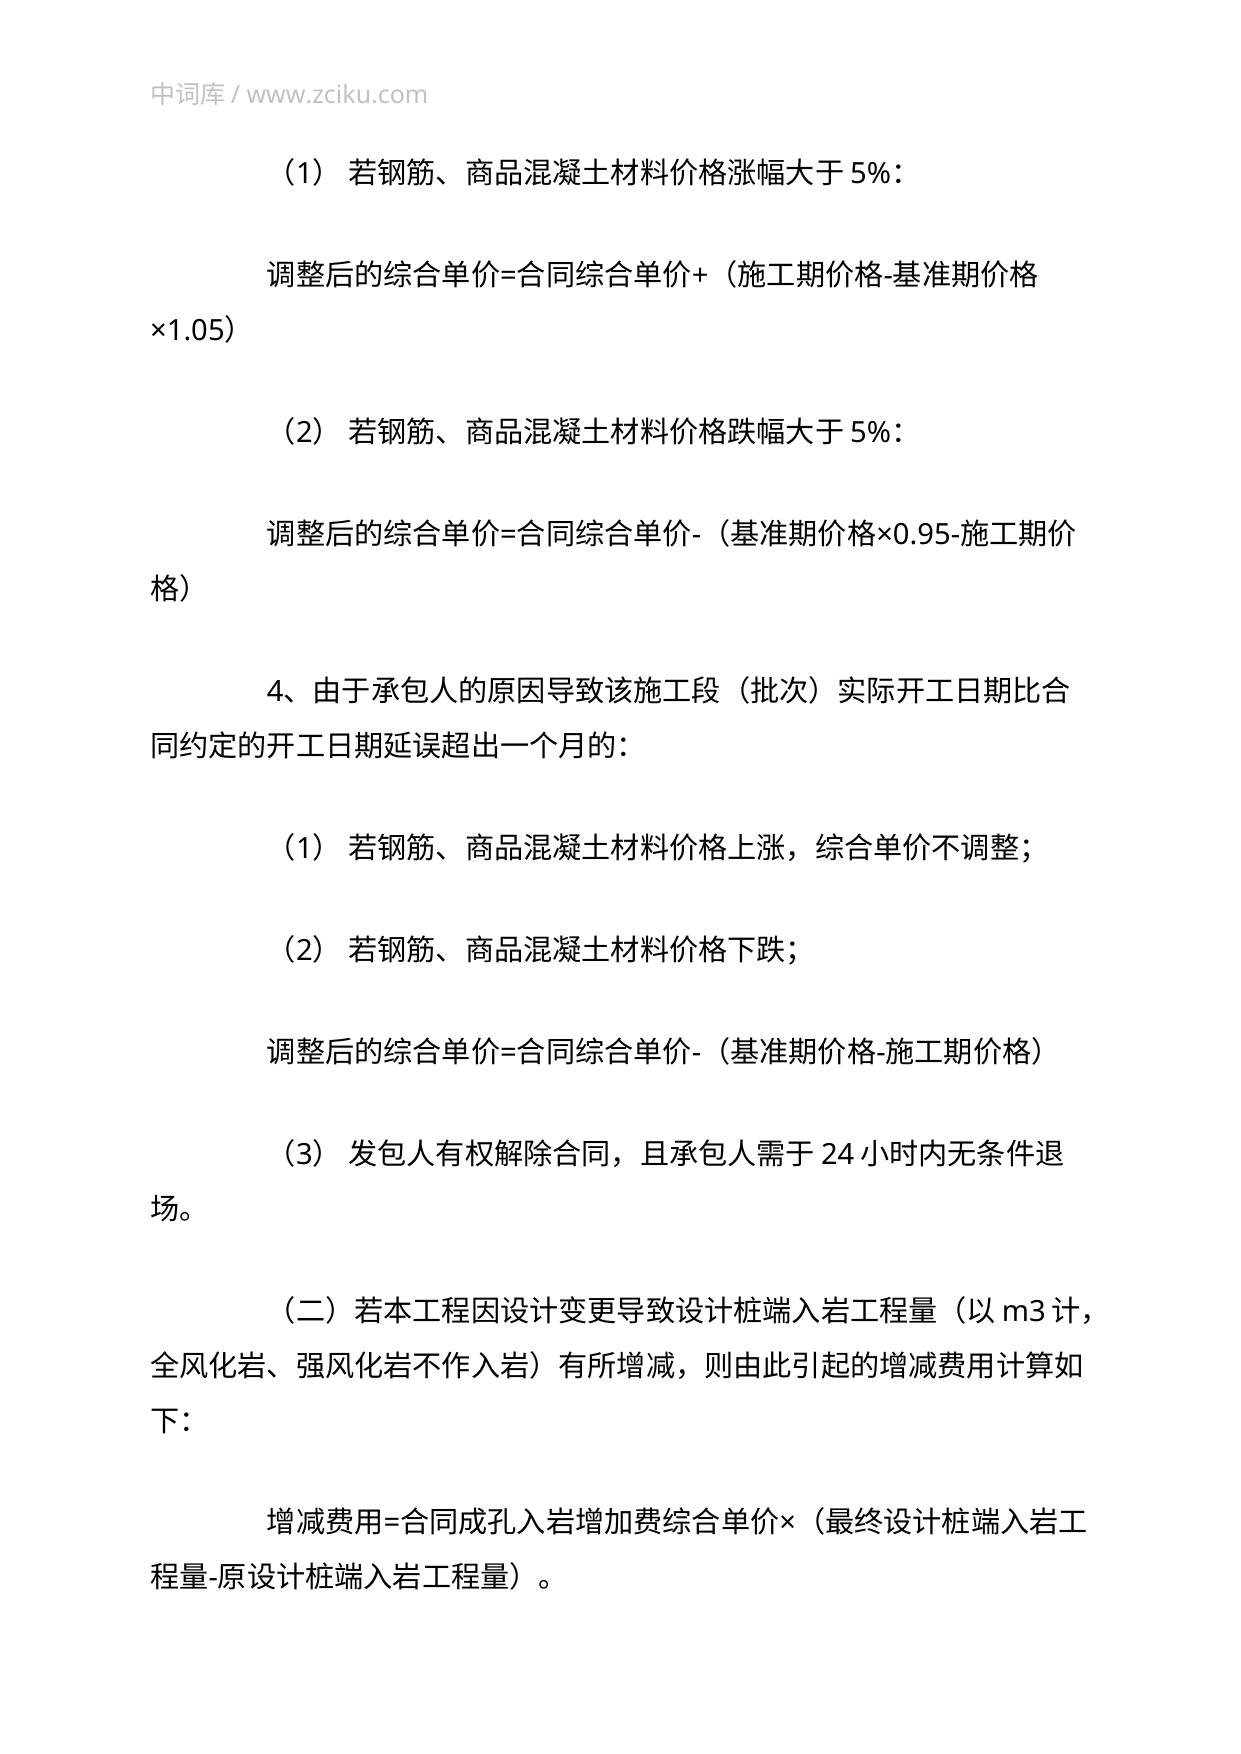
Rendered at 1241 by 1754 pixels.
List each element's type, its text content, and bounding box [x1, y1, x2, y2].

text （1） 若钢筋、商品混凝土材料价格涨幅大于5%： [150, 150, 1090, 192]
text 调整后的综合单价=合同综合单价-（基准期价格-施工期价格） [150, 1028, 1090, 1071]
text （2） 若钢筋、商品混凝土材料价格跌幅大于5%： [150, 409, 1090, 451]
text 增减费用=合同成孔入岩增加费综合单价×（最终设计桩端入岩工程量-原设计桩端入岩工程量）。 [150, 1499, 1090, 1596]
text 调整后的综合单价=合同综合单价-（基准期价格×0.95-施工期价格） [150, 511, 1090, 608]
text 4、由于承包人的原因导致该施工段（批次）实际开工日期比合同约定的开工日期延误超出一个月的： [150, 668, 1090, 765]
text （1） 若钢筋、商品混凝土材料价格上涨，综合单价不调整； [150, 824, 1090, 867]
text （二）若本工程因设计变更导致设计桩端入岩工程量（以m3计，全风化岩、强风化岩不作入岩）有所增减，则由此引起的增减费用计算如下： [150, 1287, 1090, 1439]
text 调整后的综合单价=合同综合单价+（施工期价格-基准期价格×1.05） [150, 252, 1090, 349]
text （3） 发包人有权解除合同，且承包人需于24小时内无条件退场。 [150, 1130, 1090, 1228]
text （2） 若钢筋、商品混凝土材料价格下跌； [150, 926, 1090, 969]
